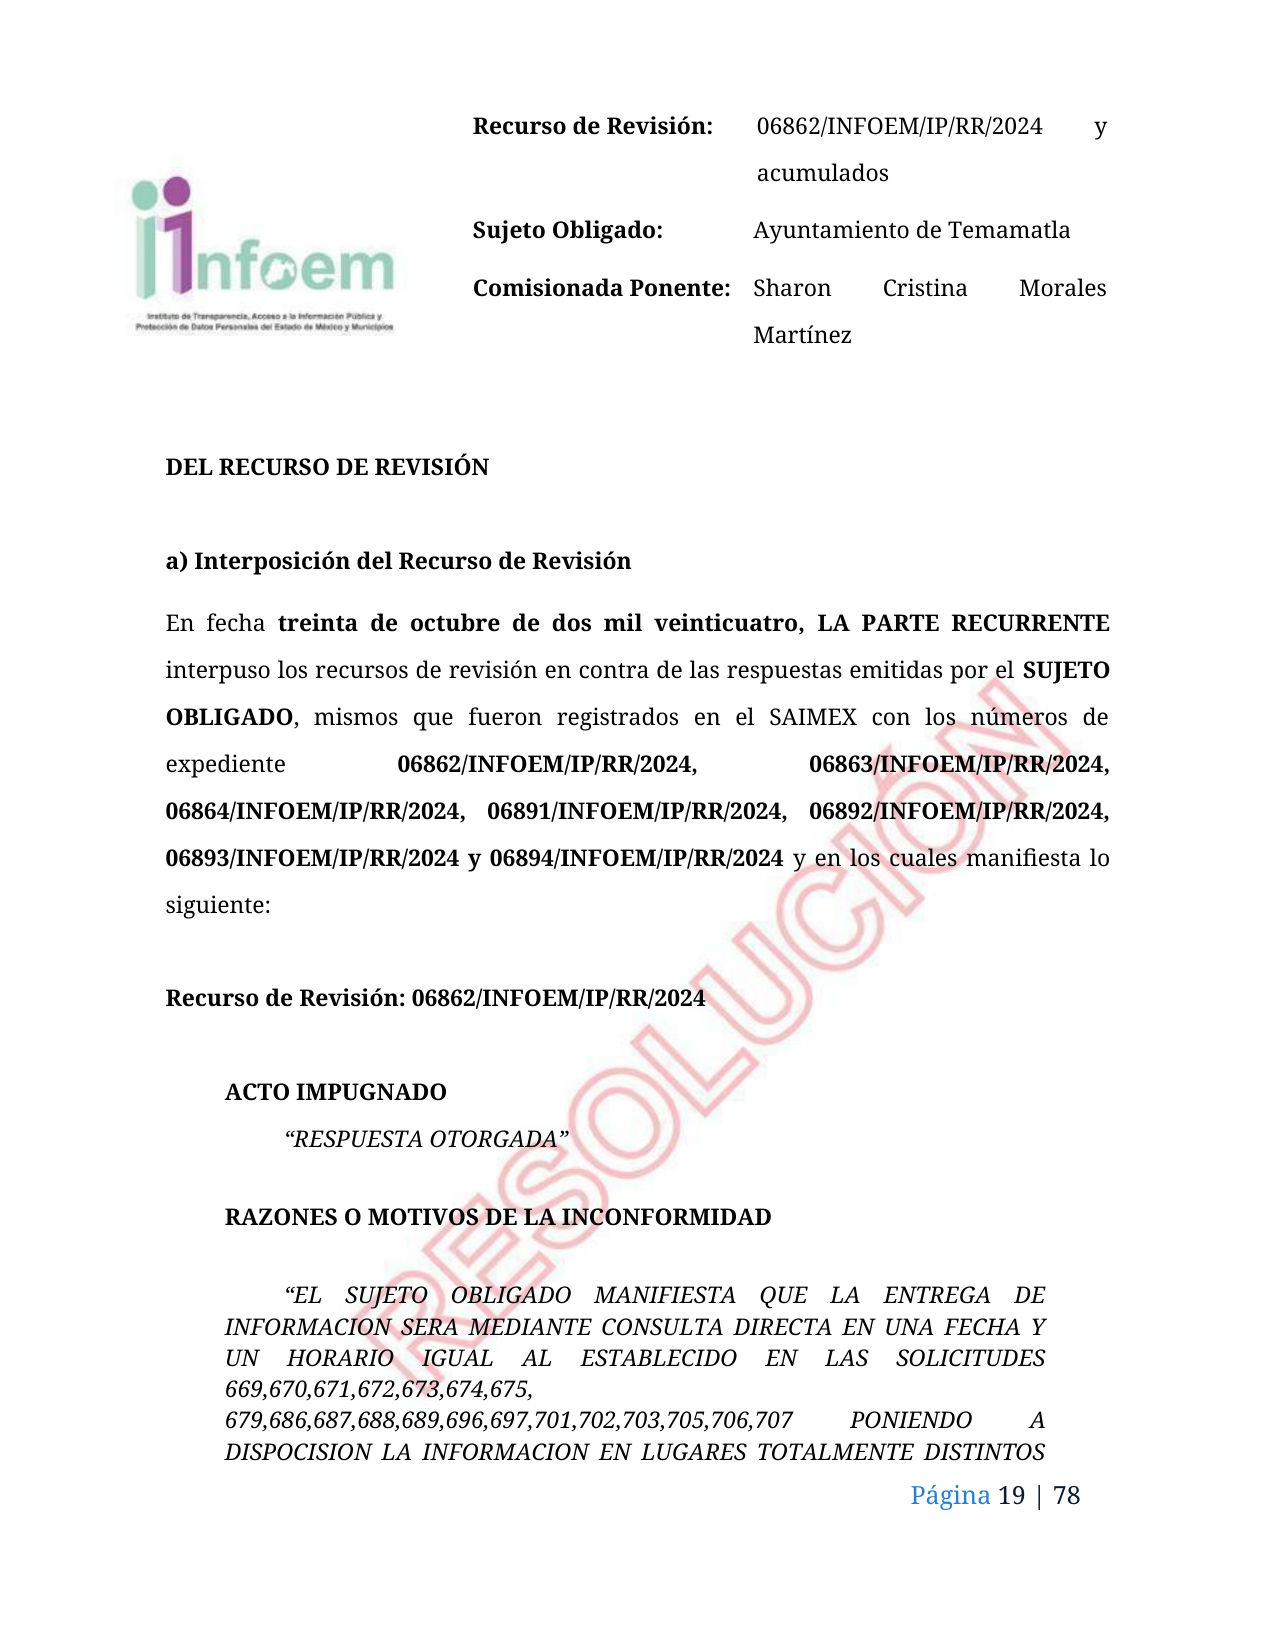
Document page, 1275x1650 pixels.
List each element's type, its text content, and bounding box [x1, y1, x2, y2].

picture [2, 111, 1275, 1650]
text Recurso de Revisión: 06862/INFOEM/IP/RR/2024 [165, 982, 1110, 1014]
text “RESPUESTA OTORGADA” [224, 1123, 1048, 1154]
text En fecha treinta de octubre de dos mil veinticuatro, LA PARTE RECURRENTE interpuso los recursos de revisión en contra de las respuestas emitidas por el SUJETO OBLIGADO, mismos que fueron registrados en el SAIMEX con los números de expediente 06862/INFOEM/IP/RR/2024, 06863/INFOEM/IP/RR/2024, 06864/INFOEM/IP/RR/2024, 06891/INFOEM/IP/RR/2024, 06892/INFOEM/IP/RR/2024, 06893/INFOEM/IP/RR/2024 y 06894/INFOEM/IP/RR/2024 y en los cuales manifiesta lo siguiente: [165, 607, 1110, 920]
text ACTO IMPUGNADO [224, 1076, 1051, 1107]
text RAZONES O MOTIVOS DE LA INCONFORMIDAD [224, 1201, 1051, 1232]
subtitle a) Interposición del Recurso de Revisión [165, 545, 1107, 576]
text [224, 1279, 1048, 1467]
subtitle DEL RECURSO DE REVISIÓN [165, 451, 1107, 482]
